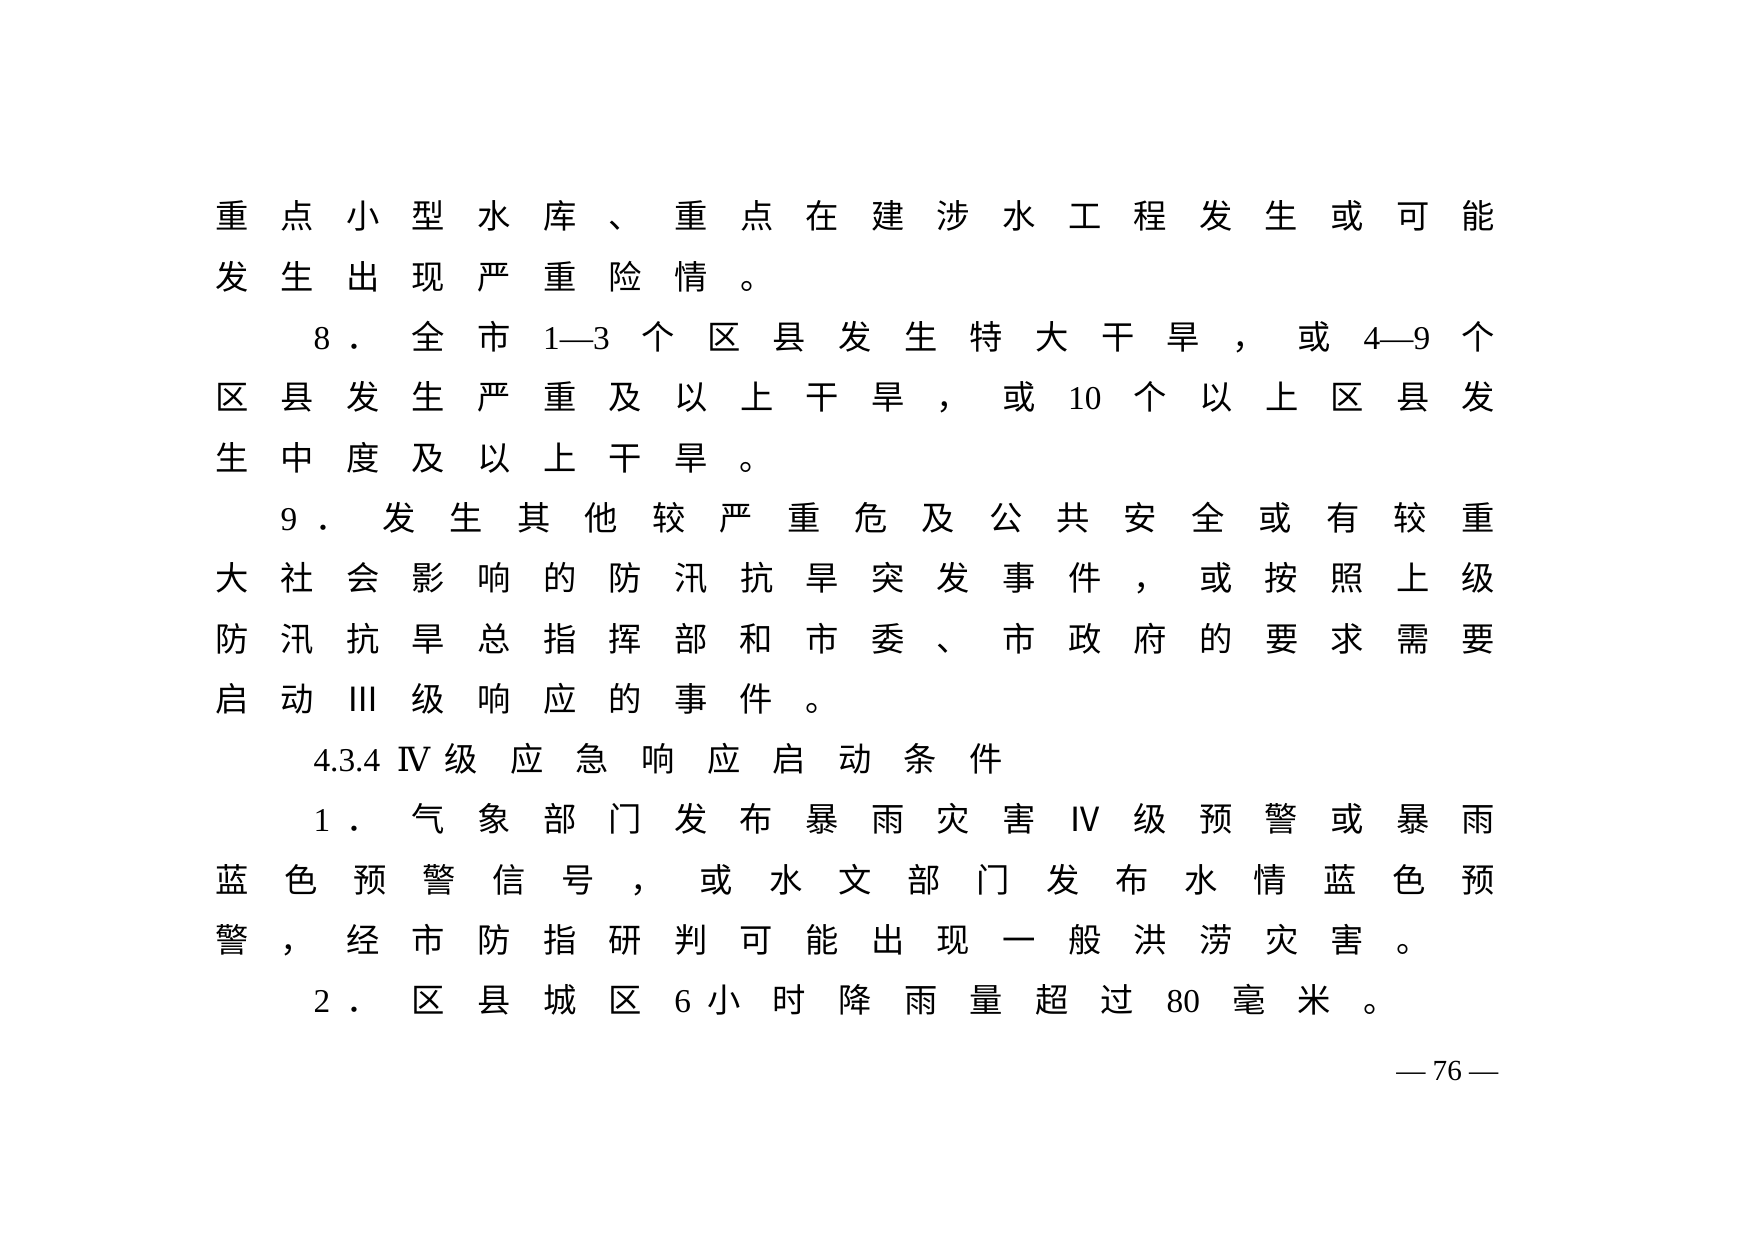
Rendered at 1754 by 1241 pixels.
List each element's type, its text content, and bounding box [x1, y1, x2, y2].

text 9．发生其他较严重危及公共安全或有较重大社会影响的防汛抗旱突发事件，或按照上级防汛抗旱总指挥部和市委、市政府的要求需要启动Ⅲ级响应的事件。 [215, 486, 1527, 727]
text 2．区县城区6小时降雨量超过80毫米。 [215, 968, 1527, 1028]
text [215, 184, 1527, 305]
text 4.3.4 Ⅳ级应急响应启动条件 [215, 727, 1527, 787]
text 1．气象部门发布暴雨灾害Ⅳ级预警或暴雨蓝色预警信号，或水文部门发布水情蓝色预警，经市防指研判可能出现一般洪涝灾害。 [215, 787, 1527, 968]
text 8．全市1—3个区县发生特大干旱，或4—9个区县发生严重及以上干旱，或10个以上区县发生中度及以上干旱。 [215, 305, 1527, 486]
